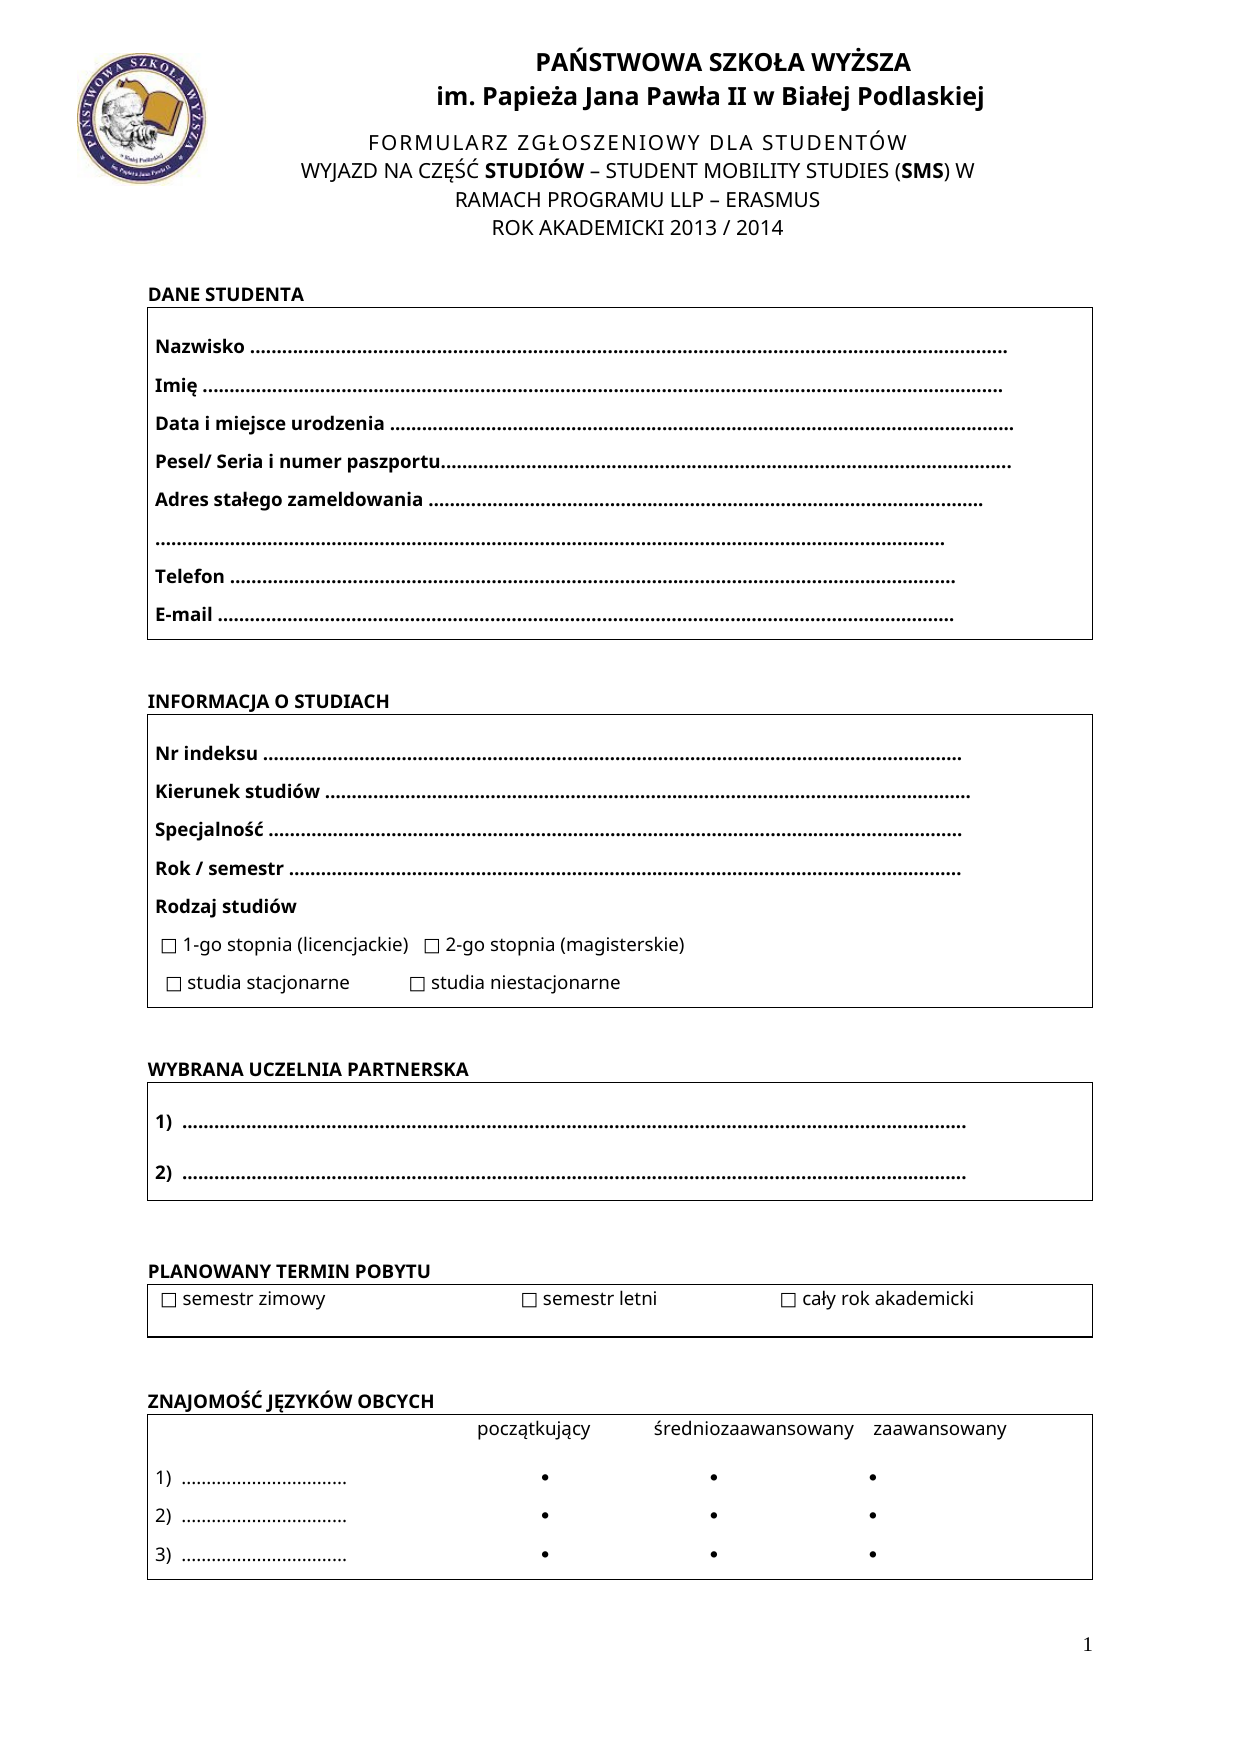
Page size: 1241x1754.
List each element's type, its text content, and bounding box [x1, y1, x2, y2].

table_header Nazwisko .............................................................................................................................................. Imię ...................................................................................................................................................... Data i miejsce urodzenia ..................................................................................................................... Pesel/ Seria i numer paszportu........................................................................................................... Adres stałego zameldowania ………………………………………………………………………………………….. …………………………………………………………………………………………………………………………………. Telefon ………………………………………………………………………………………………………………………. E-mail ………………………………………………………………………………………………………………………… [148, 308, 1092, 639]
table_header początkujący średniozaawansowany zaawansowany 1) ................................. 2) ................................. 3) ................................. [148, 1415, 1092, 1578]
table_header □ semestr zimowy □ semestr letni □ cały rok akademicki [148, 1285, 1092, 1336]
table_header 1) ................................................................................................................................................... 2) ................................................................................................................................................... [148, 1083, 1092, 1200]
text WYBRANA UCZELNIA PARTNERSKA [148, 1056, 1092, 1082]
subtitle ZNAJOMOŚĆ JĘZYKÓW OBCYCH [148, 1388, 1092, 1414]
text DANE STUDENTA [148, 282, 1092, 307]
table_header Nr indeksu ………………………………………………………………………………………………………………….. Kierunek studiów …………………………………………………………………………………………………………. Specjalność …………………………………………………………………………………………………………………. Rok / semestr ……………………………………………………………………………………………………………… Rodzaj studiów □ 1-go stopnia (licencjackie) □ 2-go stopnia (magisterskie) □ studia stacjonarne □ studia niestacjonarne [148, 715, 1092, 1007]
subtitle INFORMACJA O STUDIACH [148, 688, 1092, 714]
picture [77, 53, 208, 186]
subtitle PLANOWANY TERMIN POBYTU [148, 1259, 1092, 1284]
